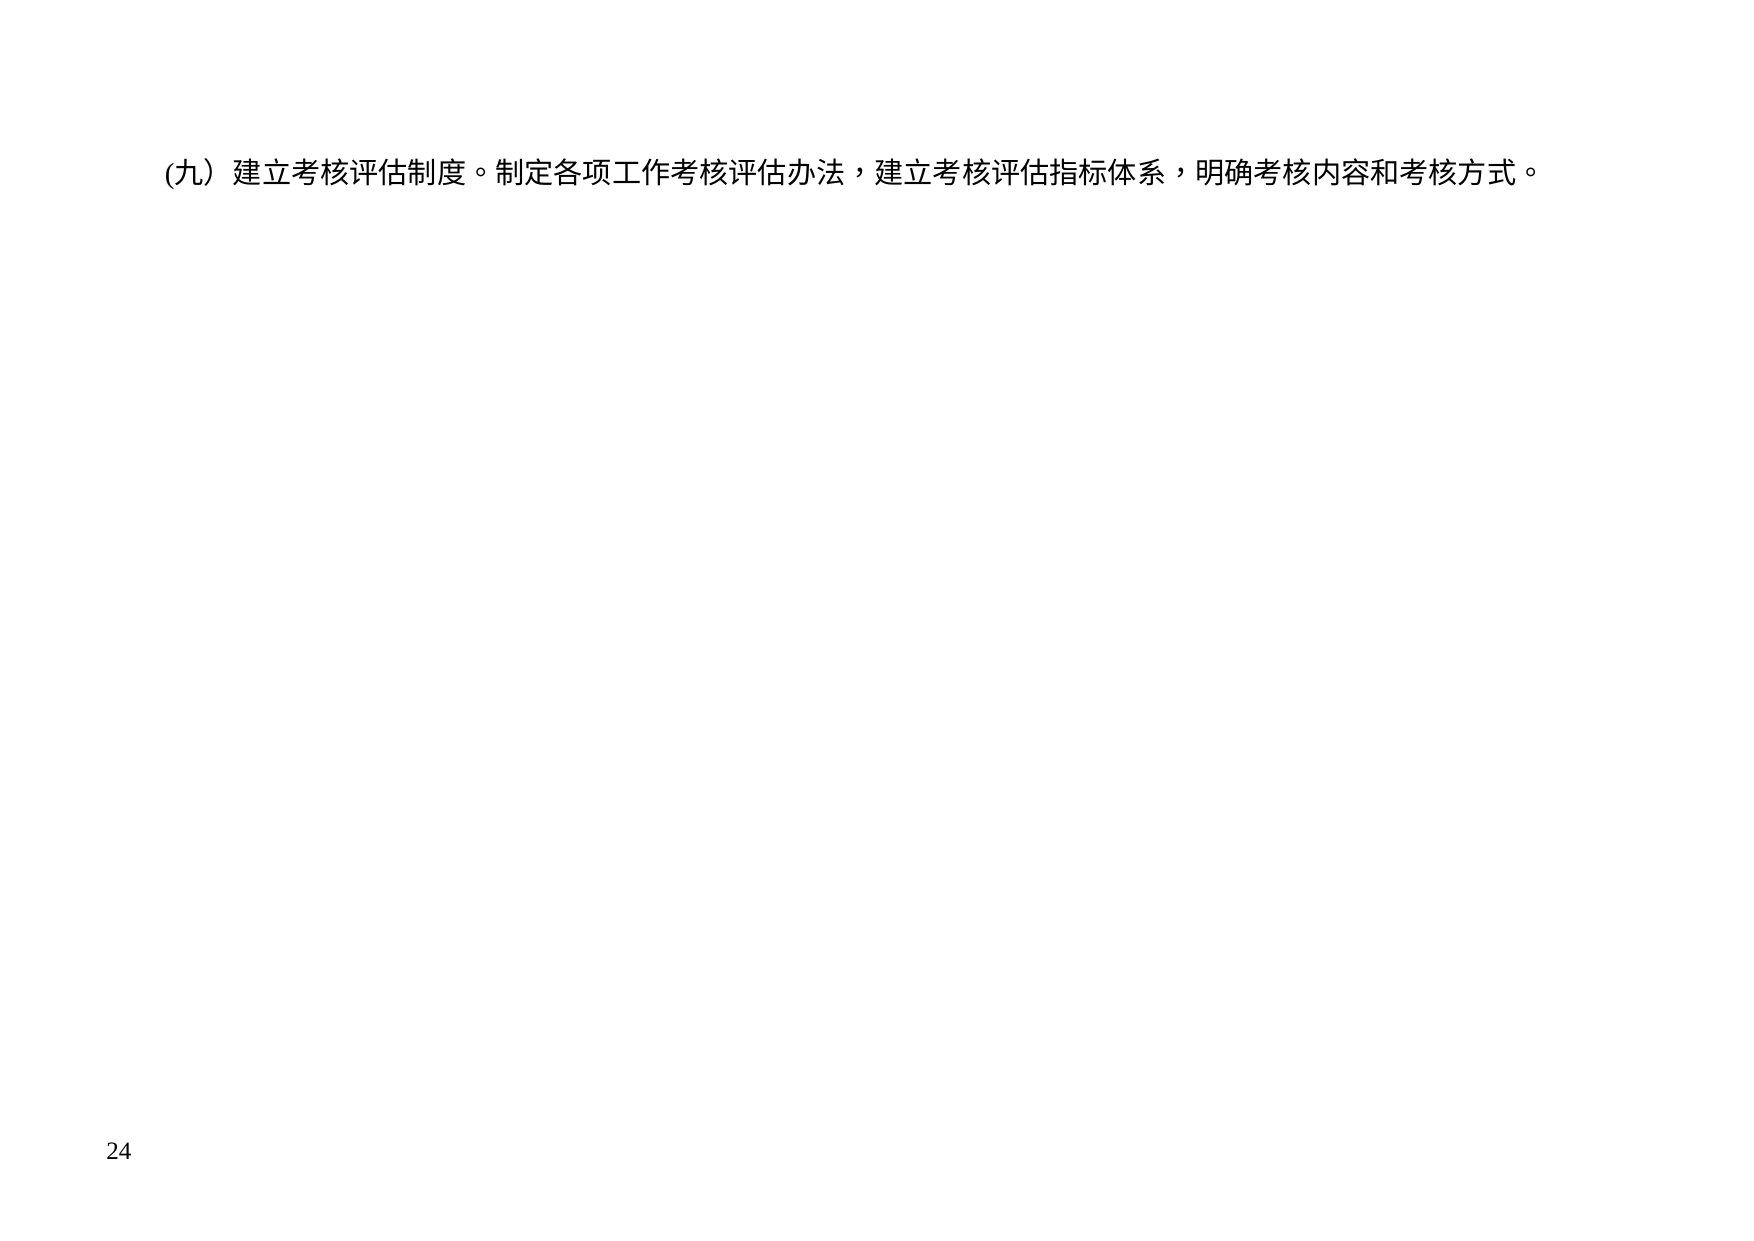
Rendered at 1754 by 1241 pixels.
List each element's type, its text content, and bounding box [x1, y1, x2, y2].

text (九）建立考核评估制度。制定各项工作考核评估办法，建立考核评估指标体系，明确考核内容和考核方式。 [106, 142, 1648, 194]
